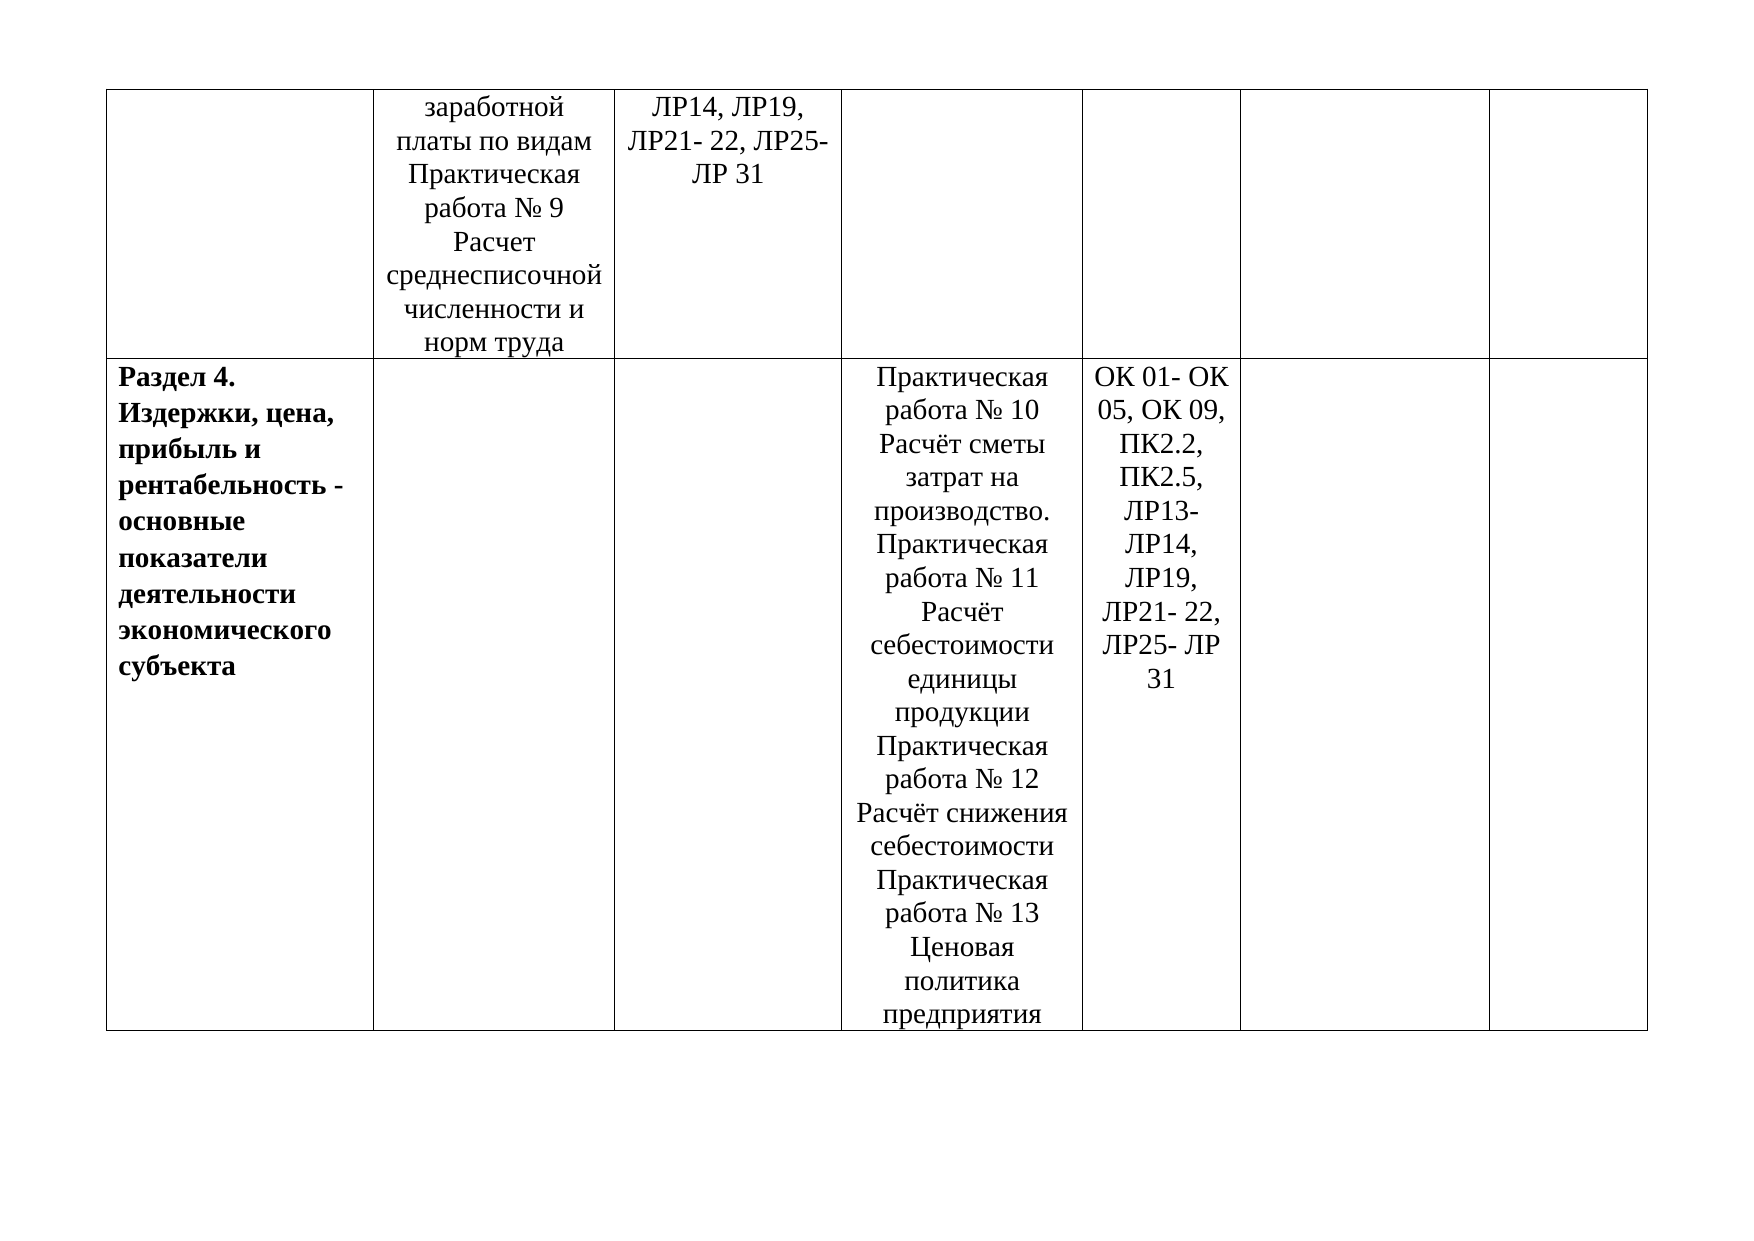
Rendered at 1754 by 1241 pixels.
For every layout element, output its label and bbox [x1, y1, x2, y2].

table_cell [374, 90, 614, 358]
table_cell [1083, 359, 1240, 1030]
table_cell [842, 359, 1082, 1030]
table_cell [374, 359, 614, 1030]
table_cell [107, 359, 373, 1030]
table_cell [615, 90, 841, 358]
table_cell [615, 359, 841, 1030]
table_cell [1083, 90, 1240, 358]
table_cell [1241, 90, 1489, 358]
table_cell [842, 90, 1082, 358]
table_cell [107, 90, 373, 358]
table_cell [1490, 90, 1647, 358]
table_cell [1241, 359, 1489, 1030]
table_cell [1490, 359, 1647, 1030]
